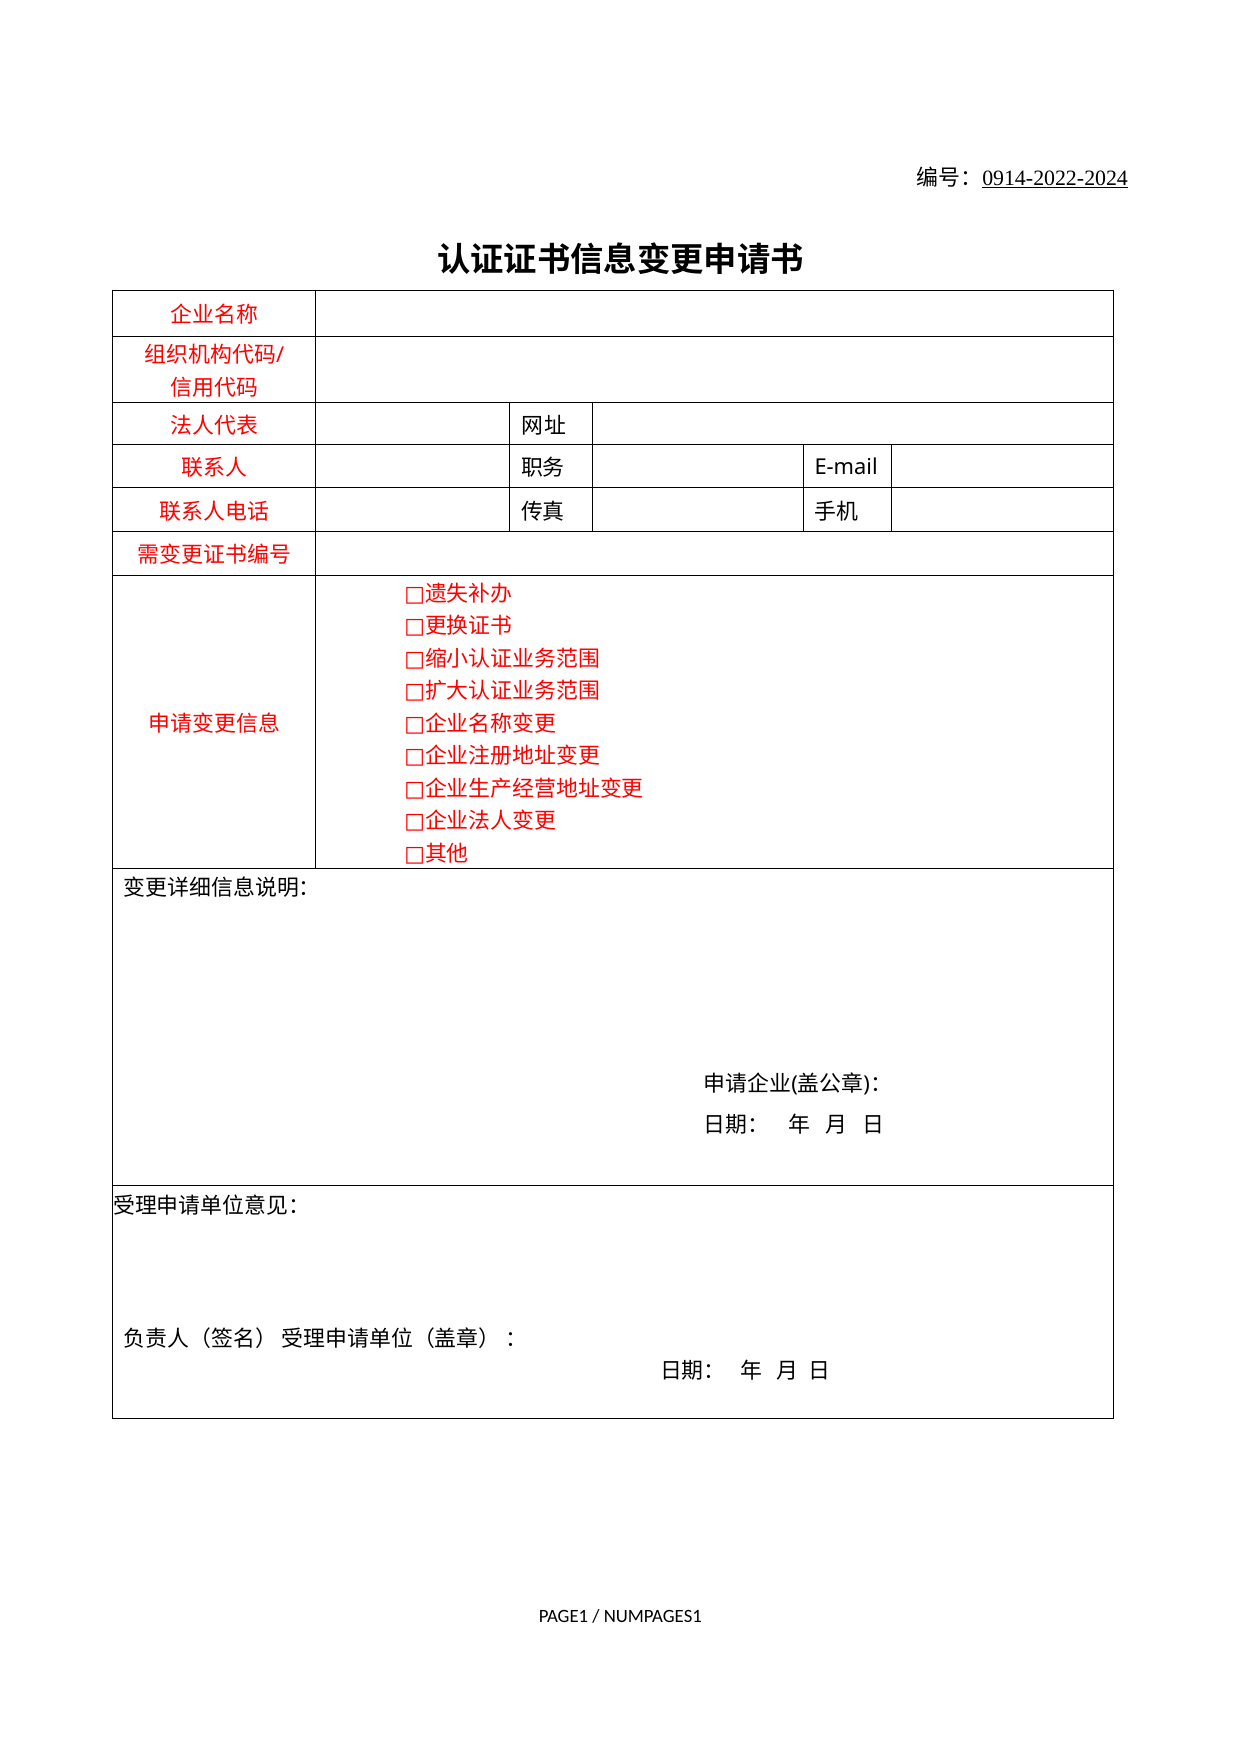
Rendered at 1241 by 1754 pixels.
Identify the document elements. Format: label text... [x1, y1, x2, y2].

table_cell [316, 337, 1113, 402]
table_cell [593, 403, 1113, 444]
table_cell 法人代表 [113, 403, 315, 444]
table_cell 受理申请单位意见： 负责人（签名） 受理申请单位（盖章） ： 日期： 年 月 日 [113, 1186, 1113, 1418]
text 编号：0914-2022-2024 [112, 159, 1128, 192]
table_cell E-mail [804, 445, 891, 487]
text 认证证书信息变更申请书 [112, 224, 1128, 289]
table_cell [892, 445, 1113, 487]
table_cell [316, 488, 509, 531]
table_cell 申请变更信息 [113, 576, 315, 868]
table_cell 组织机构代码/ 信用代码 [113, 337, 315, 402]
table_cell 需变更证书编号 [113, 532, 315, 574]
table_cell 职务 [510, 445, 592, 487]
table_cell 联系人 [113, 445, 315, 487]
table_cell [316, 532, 1113, 574]
table_header [316, 291, 1113, 336]
table_cell [316, 403, 509, 444]
table_cell [892, 488, 1113, 531]
table_cell □遗失补办 □更换证书 □缩小认证业务范围 □扩大认证业务范围 □企业名称变更 □企业注册地址变更 □企业生产经营地址变更 □企业法人变更 □其他 [316, 576, 1113, 868]
table_cell [316, 445, 509, 487]
table_cell [593, 445, 803, 487]
table_header 企业名称 [113, 291, 315, 336]
table_cell [593, 488, 803, 531]
table_cell 联系人电话 [113, 488, 315, 531]
table_cell 网址 [510, 403, 592, 444]
table_cell 传真 [510, 488, 592, 531]
table_cell 变更详细信息说明： 申请企业(盖公章)： 日期： 年 月 日 [113, 869, 1113, 1185]
table_cell 手机 [804, 488, 891, 531]
